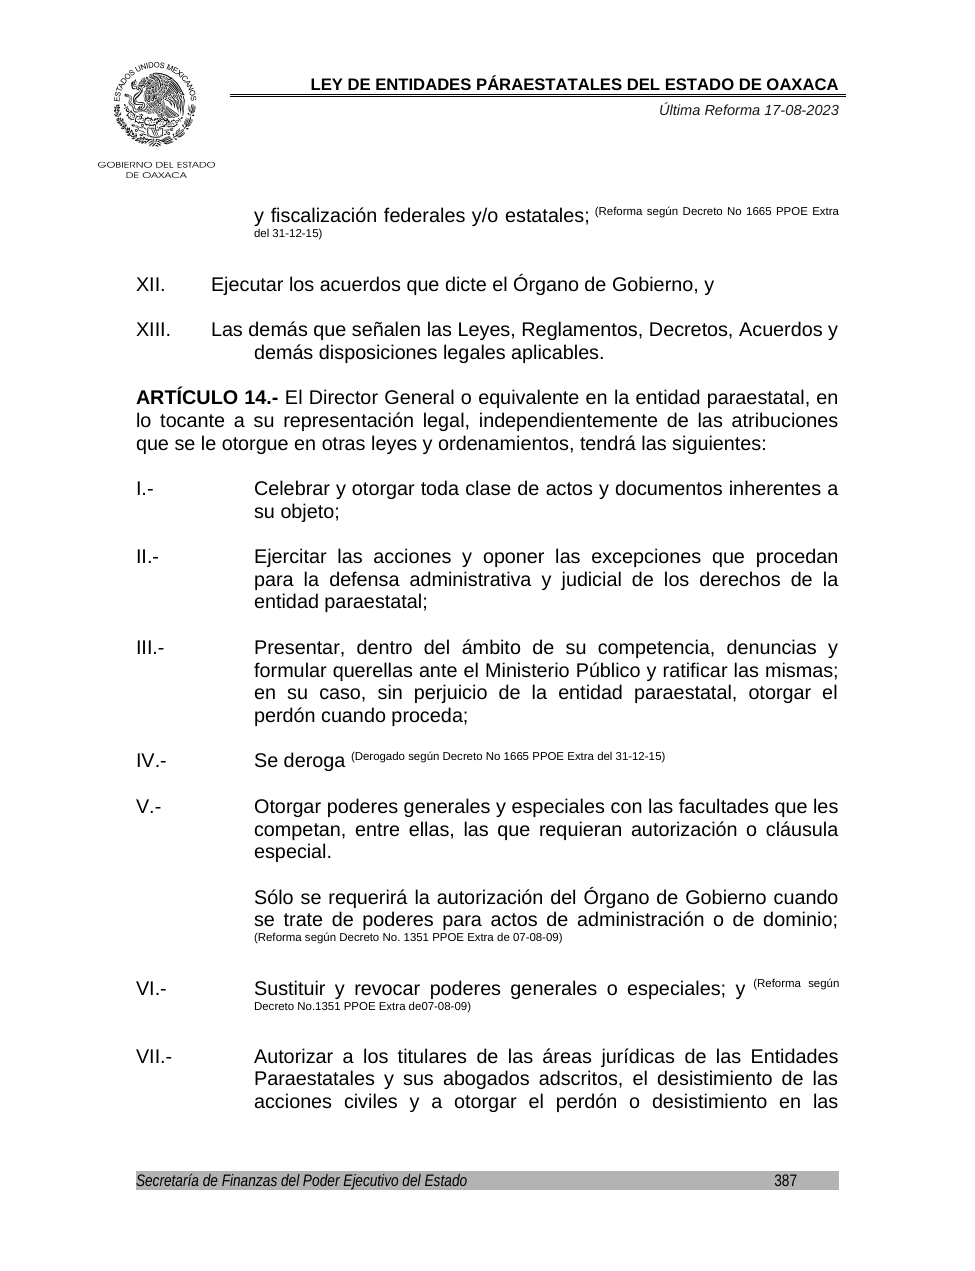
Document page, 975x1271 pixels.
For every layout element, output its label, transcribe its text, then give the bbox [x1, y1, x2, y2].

text Sólo se requerirá la autorización del Órgano de Gobierno cuando se trate de poderes para actos de administración o de dominio; (Reforma según Decreto No. 1351 PPOE Extra de 07-08-09) [136, 886, 839, 954]
text IV.- Se deroga (Derogado según Decreto No 1665 PPOE Extra del 31-12-15) [136, 749, 839, 772]
list Ejecutar los acuerdos que dicte el Órgano de Gobierno, y [136, 272, 839, 295]
text I.- Celebrar y otorgar toda clase de actos y documentos inherentes a su objeto; [136, 477, 839, 522]
picture [95, 59, 218, 181]
text ARTÍCULO 14.- El Director General o equivalente en la entidad paraestatal, en lo tocante a su representación legal, independientemente de las atribuciones que se le otorgue en otras leyes y ordenamientos, tendrá las siguientes: [136, 386, 839, 454]
list Las demás que señalen las Leyes, Reglamentos, Decretos, Acuerdos y demás disposiciones legales aplicables. [136, 318, 839, 363]
text V.- Otorgar poderes generales y especiales con las facultades que les competan, entre ellas, las que requieran autorización o cláusula especial. [136, 795, 839, 863]
text III.- Presentar, dentro del ámbito de su competencia, denuncias y formular querellas ante el Ministerio Público y ratificar las mismas; en su caso, sin perjuicio de la entidad paraestatal, otorgar el perdón cuando proceda; [136, 636, 839, 727]
text VI.- Sustituir y revocar poderes generales o especiales; y (Reforma según Decreto No.1351 PPOE Extra de07-08-09) [136, 976, 839, 1022]
text II.- Ejercitar las acciones y oponer las excepciones que procedan para la defensa administrativa y judicial de los derechos de la entidad paraestatal; [136, 545, 839, 613]
